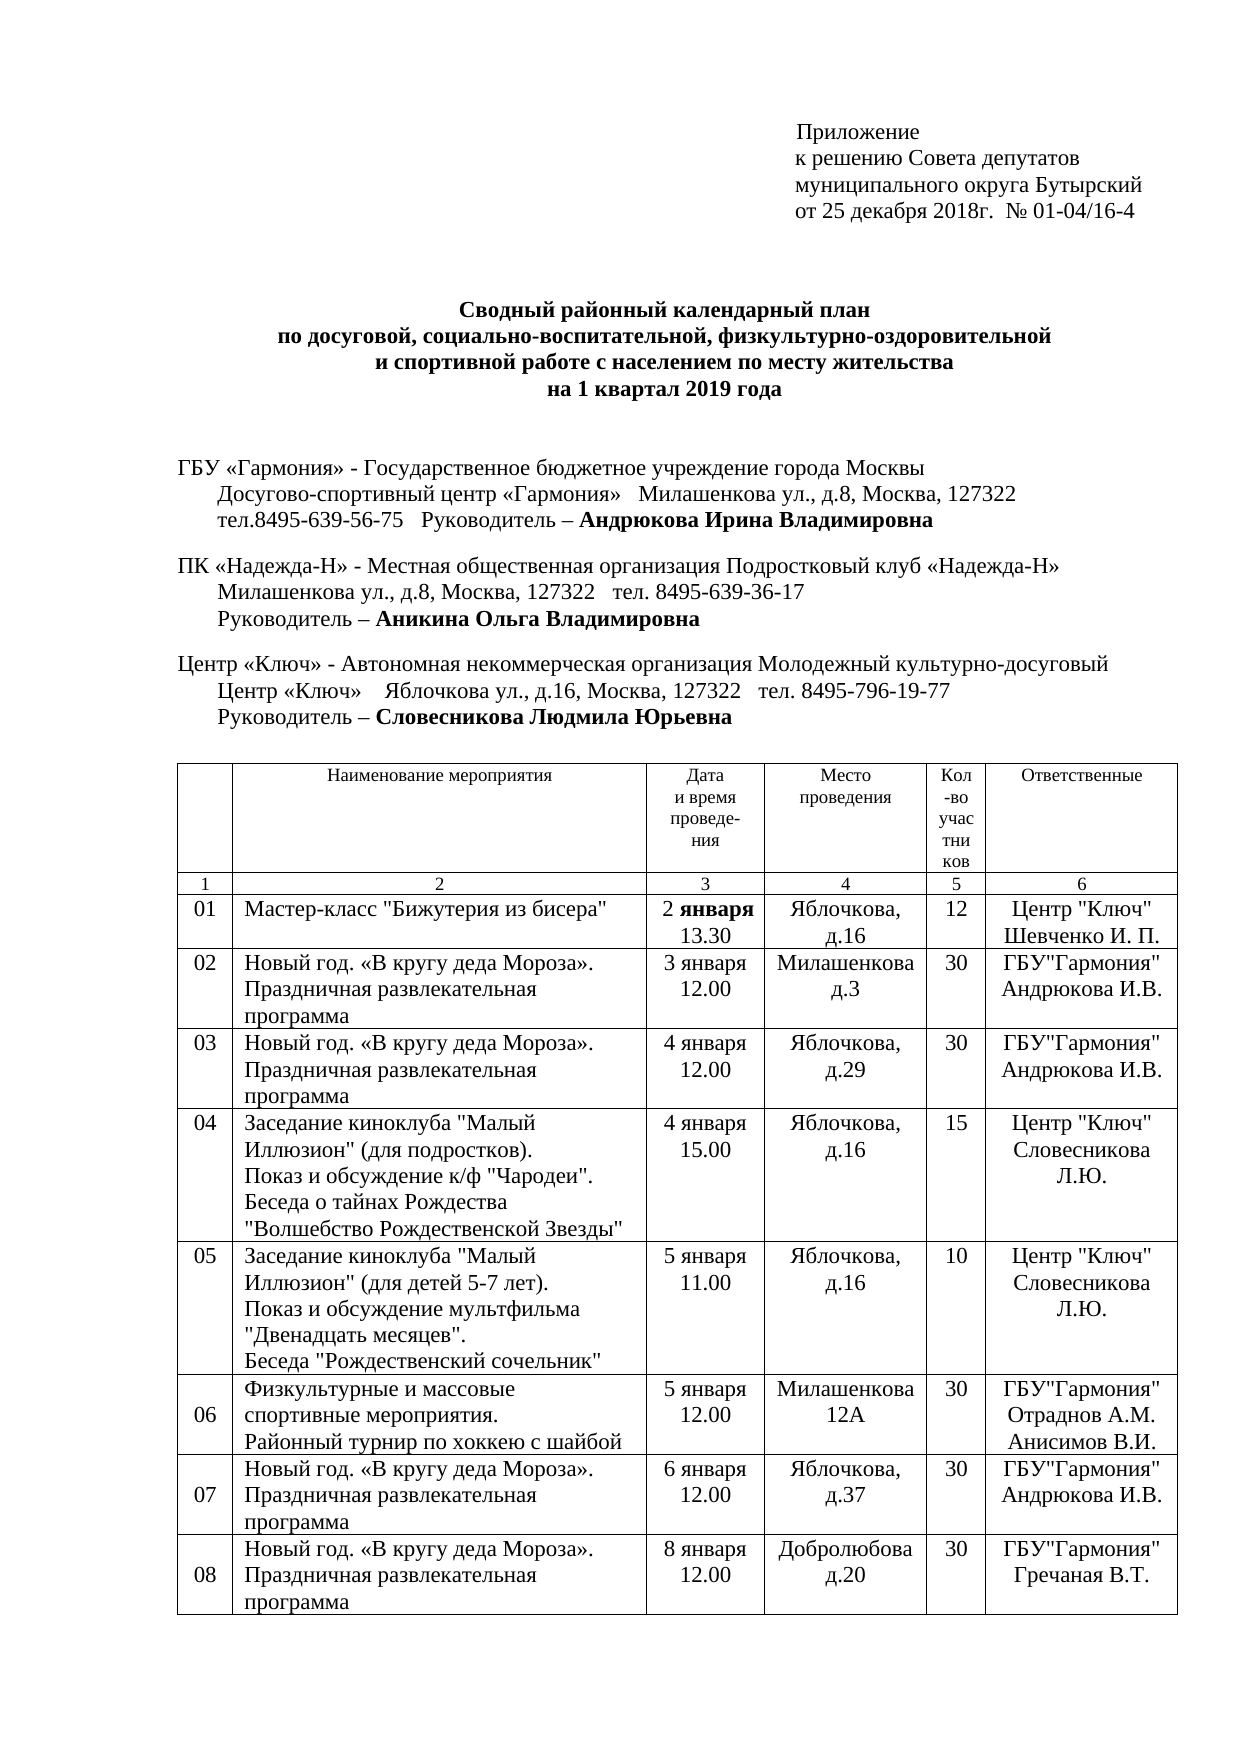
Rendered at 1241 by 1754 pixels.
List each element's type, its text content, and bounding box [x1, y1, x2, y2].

table_cell Яблочкова, д.16 [765, 895, 926, 948]
table_cell 30 [927, 1535, 985, 1614]
text Досугово-спортивный центр «Гармония» Милашенкова ул., д.8, Москва, 127322 [177, 480, 1152, 507]
table_cell ГБУ"Гармония" Андрюкова И.В. [986, 949, 1177, 1028]
table_cell Центр "Ключ" Шевченко И. П. [986, 895, 1177, 948]
table_header Кол-во участников [927, 764, 985, 872]
text Центр «Ключ» Яблочкова ул., д.16, Москва, 127322 тел. 8495-796-19-77 [177, 677, 1152, 703]
table_cell 5 [927, 873, 985, 894]
table_cell Милашенковад.3 [765, 949, 926, 1028]
text на 1 квартал 2019 года [177, 375, 1152, 401]
table_cell 30 [927, 1375, 985, 1454]
table_cell ГБУ"Гармония" Отраднов А.М. Анисимов В.И. [986, 1375, 1177, 1454]
table_cell Новый год. «В кругу деда Мороза». Праздничная развлекательная программа [233, 1455, 646, 1534]
table_cell 1 [178, 873, 232, 894]
text по досуговой, социально-воспитательной, физкультурно-оздоровительной [177, 322, 1152, 348]
text к решению Совета депутатов [177, 144, 1152, 171]
table_cell 5 января 11.00 [647, 1242, 764, 1374]
table_cell 4 января 12.00 [647, 1029, 764, 1108]
table_cell ГБУ"Гармония" Андрюкова И.В. [986, 1029, 1177, 1108]
table_cell 6 января 12.00 [647, 1455, 764, 1534]
text тел.8495-639-56-75 Руководитель – Андрюкова Ирина Владимировна [177, 507, 1152, 533]
table_cell Центр "Ключ" Словесникова Л.Ю. [986, 1242, 1177, 1374]
table_cell ГБУ"Гармония" Андрюкова И.В. [986, 1455, 1177, 1534]
table_header [178, 764, 232, 872]
table_cell Новый год. «В кругу деда Мороза». Праздничная развлекательная программа [233, 1029, 646, 1108]
table_cell 04 [178, 1109, 232, 1241]
text Сводный районный календарный план [177, 296, 1152, 322]
text ГБУ «Гармония» - Государственное бюджетное учреждение города Москвы [177, 454, 1152, 480]
table_cell 10 [927, 1242, 985, 1374]
table_cell Физкультурные и массовые спортивные мероприятия. Районный турнир по хоккею с шайбой [233, 1375, 646, 1454]
table_cell 3 января 12.00 [647, 949, 764, 1028]
table_cell 4 [765, 873, 926, 894]
table_cell Новый год. «В кругу деда Мороза». Праздничная развлекательная программа [233, 1535, 646, 1614]
text Руководитель – Словесникова Людмила Юрьевна [177, 703, 1152, 729]
table_cell 01 [178, 895, 232, 948]
table_cell Яблочкова, д.16 [765, 1242, 926, 1374]
table_header Место проведения [765, 764, 926, 872]
table_cell 15 [927, 1109, 985, 1241]
text от 25 декабря 2018г. № 01-04/16-4 [177, 197, 1152, 223]
text Милашенкова ул., д.8, Москва, 127322 тел. 8495-639-36-17 [177, 578, 1152, 605]
text Центр «Ключ» - Автономная некоммерческая организация Молодежный культурно-досуговый [177, 650, 1152, 677]
table_cell 6 [986, 873, 1177, 894]
table_cell Новый год. «В кругу деда Мороза». Праздничная развлекательная программа [233, 949, 646, 1028]
table_cell 30 [927, 1029, 985, 1108]
table_cell 8 января 12.00 [647, 1535, 764, 1614]
table_cell 03 [178, 1029, 232, 1108]
table_cell Мастер-класс "Бижутерия из бисера" [233, 895, 646, 948]
text Приложение [177, 118, 1152, 144]
table_header Наименование мероприятия [233, 764, 646, 872]
text муниципального округа Бутырский [177, 171, 1152, 197]
table_cell Заседание киноклуба "Малый Иллюзион" (для детей 5-7 лет). Показ и обсуждение мультфильма "Двенадцать месяцев". Беседа "Рождественский сочельник" [233, 1242, 646, 1374]
table_cell 2 января 13.30 [647, 895, 764, 948]
table_cell 2 [233, 873, 646, 894]
table_cell 08 [178, 1535, 232, 1614]
table_cell Яблочкова, д.29 [765, 1029, 926, 1108]
table_cell 05 [178, 1242, 232, 1374]
table_cell 5 января 12.00 [647, 1375, 764, 1454]
text и спортивной работе с населением по месту жительства [177, 348, 1152, 375]
table_cell ГБУ"Гармония" Гречаная В.Т. [986, 1535, 1177, 1614]
table_cell 30 [927, 1455, 985, 1534]
table_cell Центр "Ключ" Словесникова Л.Ю. [986, 1109, 1177, 1241]
table_cell 07 [178, 1455, 232, 1534]
text ПК «Надежда-Н» - Местная общественная организация Подростковый клуб «Надежда-Н» [177, 552, 1152, 578]
table_cell 06 [178, 1375, 232, 1454]
table_cell Добролюбовад.20 [765, 1535, 926, 1614]
table_cell 30 [927, 949, 985, 1028]
table_cell Яблочкова, д.16 [765, 1109, 926, 1241]
table_cell Яблочкова, д.37 [765, 1455, 926, 1534]
text Руководитель – Аникина Ольга Владимировна [177, 605, 1152, 631]
table_cell 4 января 15.00 [647, 1109, 764, 1241]
table_cell Милашенкова12А [765, 1375, 926, 1454]
table_cell 12 [927, 895, 985, 948]
table_cell Заседание киноклуба "Малый Иллюзион" (для подростков). Показ и обсуждение к/ф "Чародеи". Беседа о тайнах Рождества "Волшебство Рождественской Звезды" [233, 1109, 646, 1241]
table_cell 3 [647, 873, 764, 894]
table_cell 02 [178, 949, 232, 1028]
table_header Ответственные [986, 764, 1177, 872]
table_header Дата и время проведе-ния [647, 764, 764, 872]
